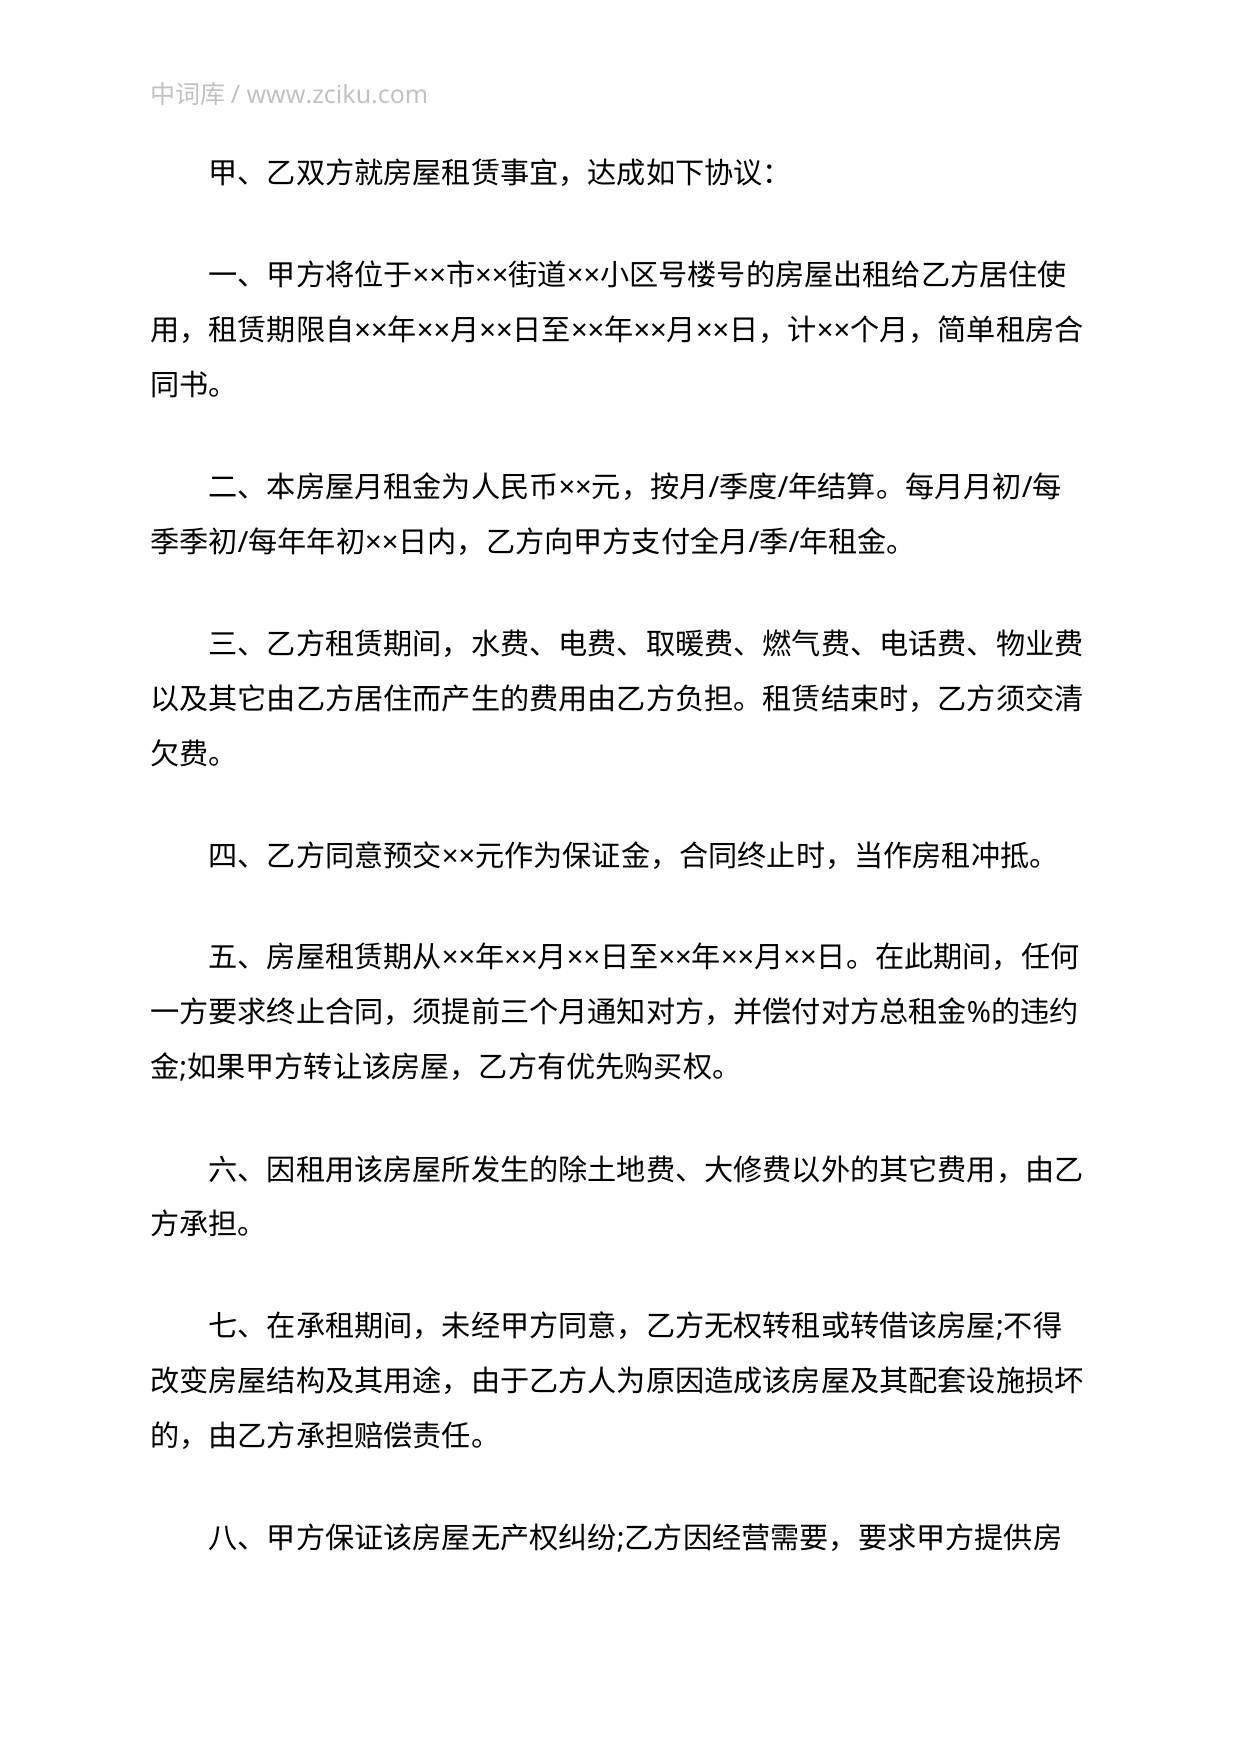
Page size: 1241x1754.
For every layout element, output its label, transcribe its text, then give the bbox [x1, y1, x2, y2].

text 甲、乙双方就房屋租赁事宜，达成如下协议： [150, 150, 1090, 192]
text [150, 1514, 1090, 1557]
text 五、房屋租赁期从××年××月××日至××年××月××日。在此期间，任何一方要求终止合同，须提前三个月通知对方，并偿付对方总租金%的违约金;如果甲方转让该房屋，乙方有优先购买权。 [150, 934, 1090, 1086]
text 六、因租用该房屋所发生的除土地费、大修费以外的其它费用，由乙方承担。 [150, 1146, 1090, 1243]
text 二、本房屋月租金为人民币××元，按月/季度/年结算。每月月初/每季季初/每年年初××日内，乙方向甲方支付全月/季/年租金。 [150, 463, 1090, 561]
text 四、乙方同意预交××元作为保证金，合同终止时，当作房租冲抵。 [150, 832, 1090, 874]
text 三、乙方租赁期间，水费、电费、取暖费、燃气费、电话费、物业费以及其它由乙方居住而产生的费用由乙方负担。租赁结束时，乙方须交清欠费。 [150, 621, 1090, 773]
text 一、甲方将位于××市××街道××小区号楼号的房屋出租给乙方居住使用，租赁期限自××年××月××日至××年××月××日，计××个月，简单租房合同书。 [150, 252, 1090, 404]
text 七、在承租期间，未经甲方同意，乙方无权转租或转借该房屋;不得改变房屋结构及其用途，由于乙方人为原因造成该房屋及其配套设施损坏的，由乙方承担赔偿责任。 [150, 1303, 1090, 1455]
